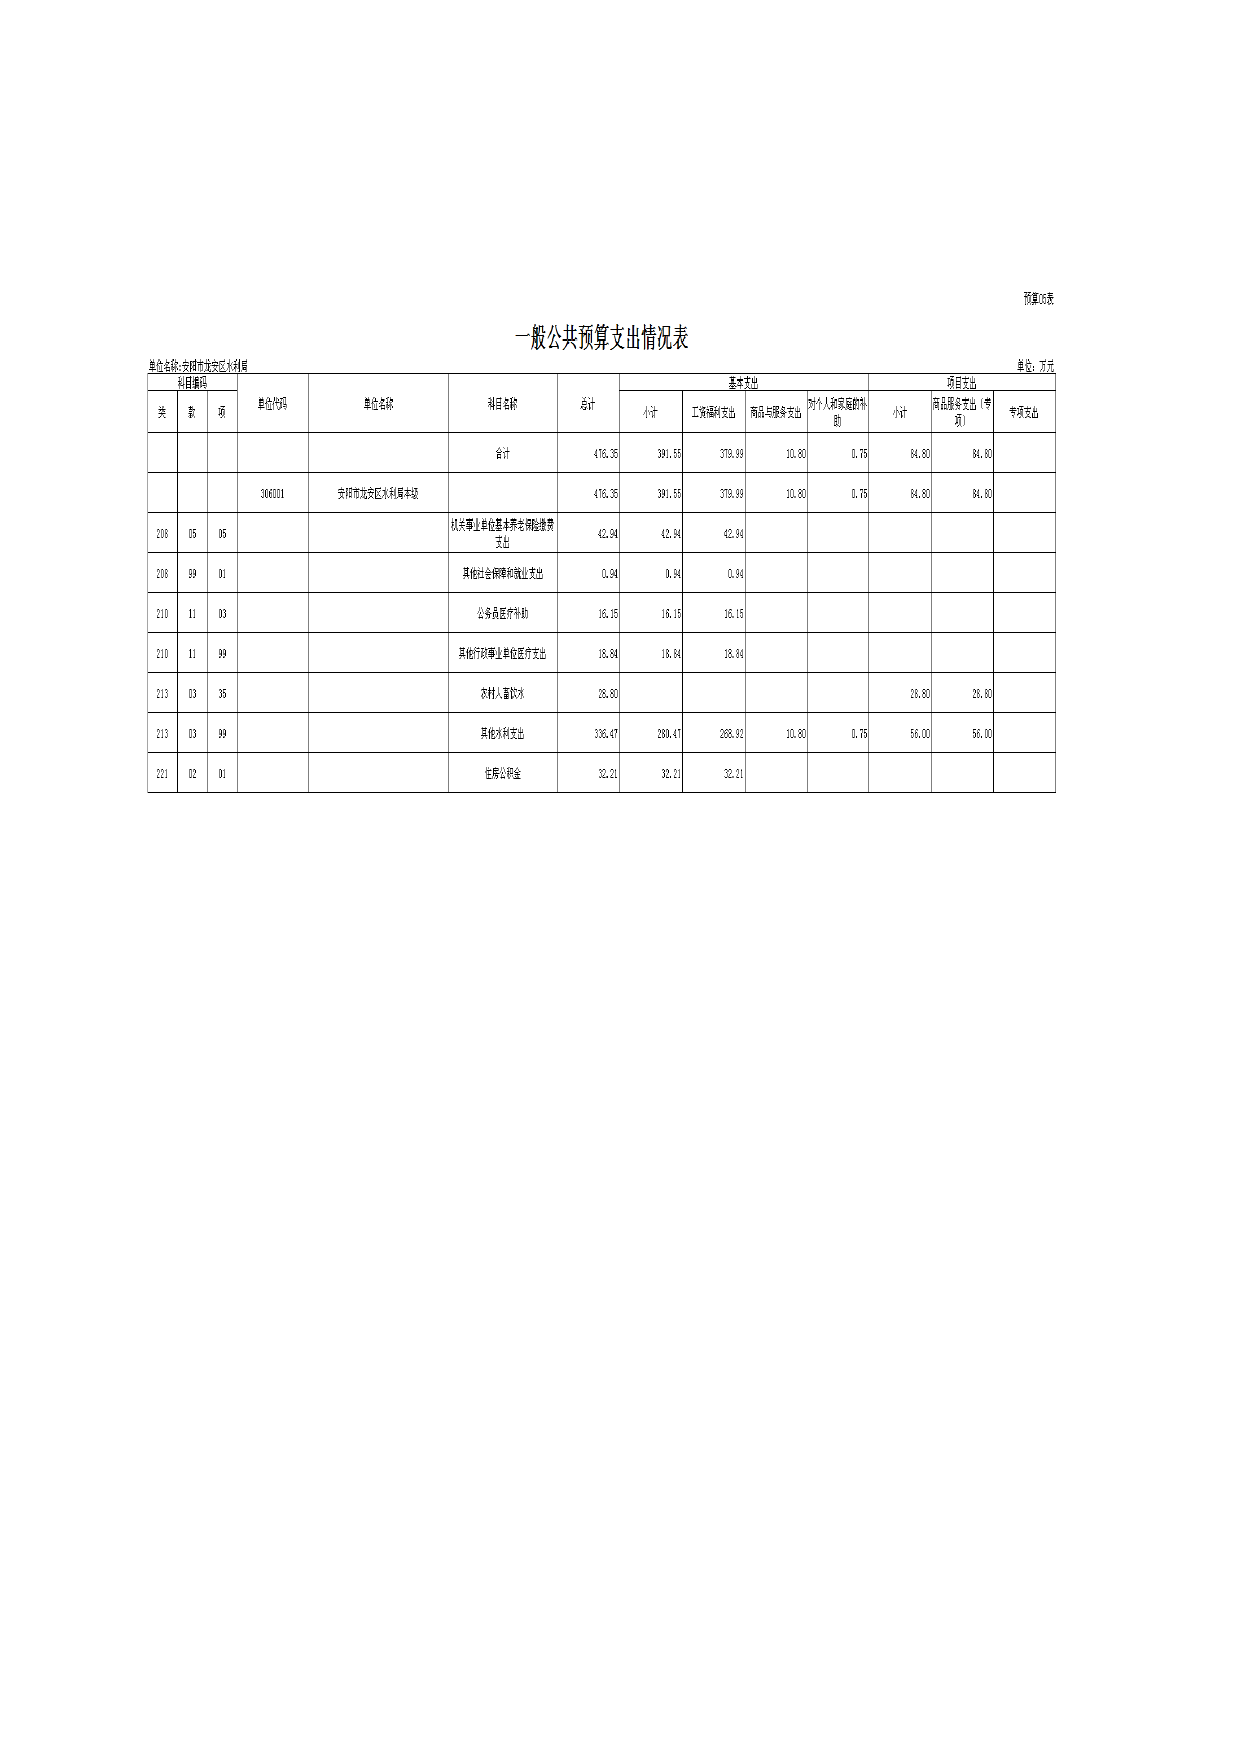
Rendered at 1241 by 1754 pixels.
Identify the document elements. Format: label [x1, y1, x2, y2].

picture [147, 282, 1090, 820]
